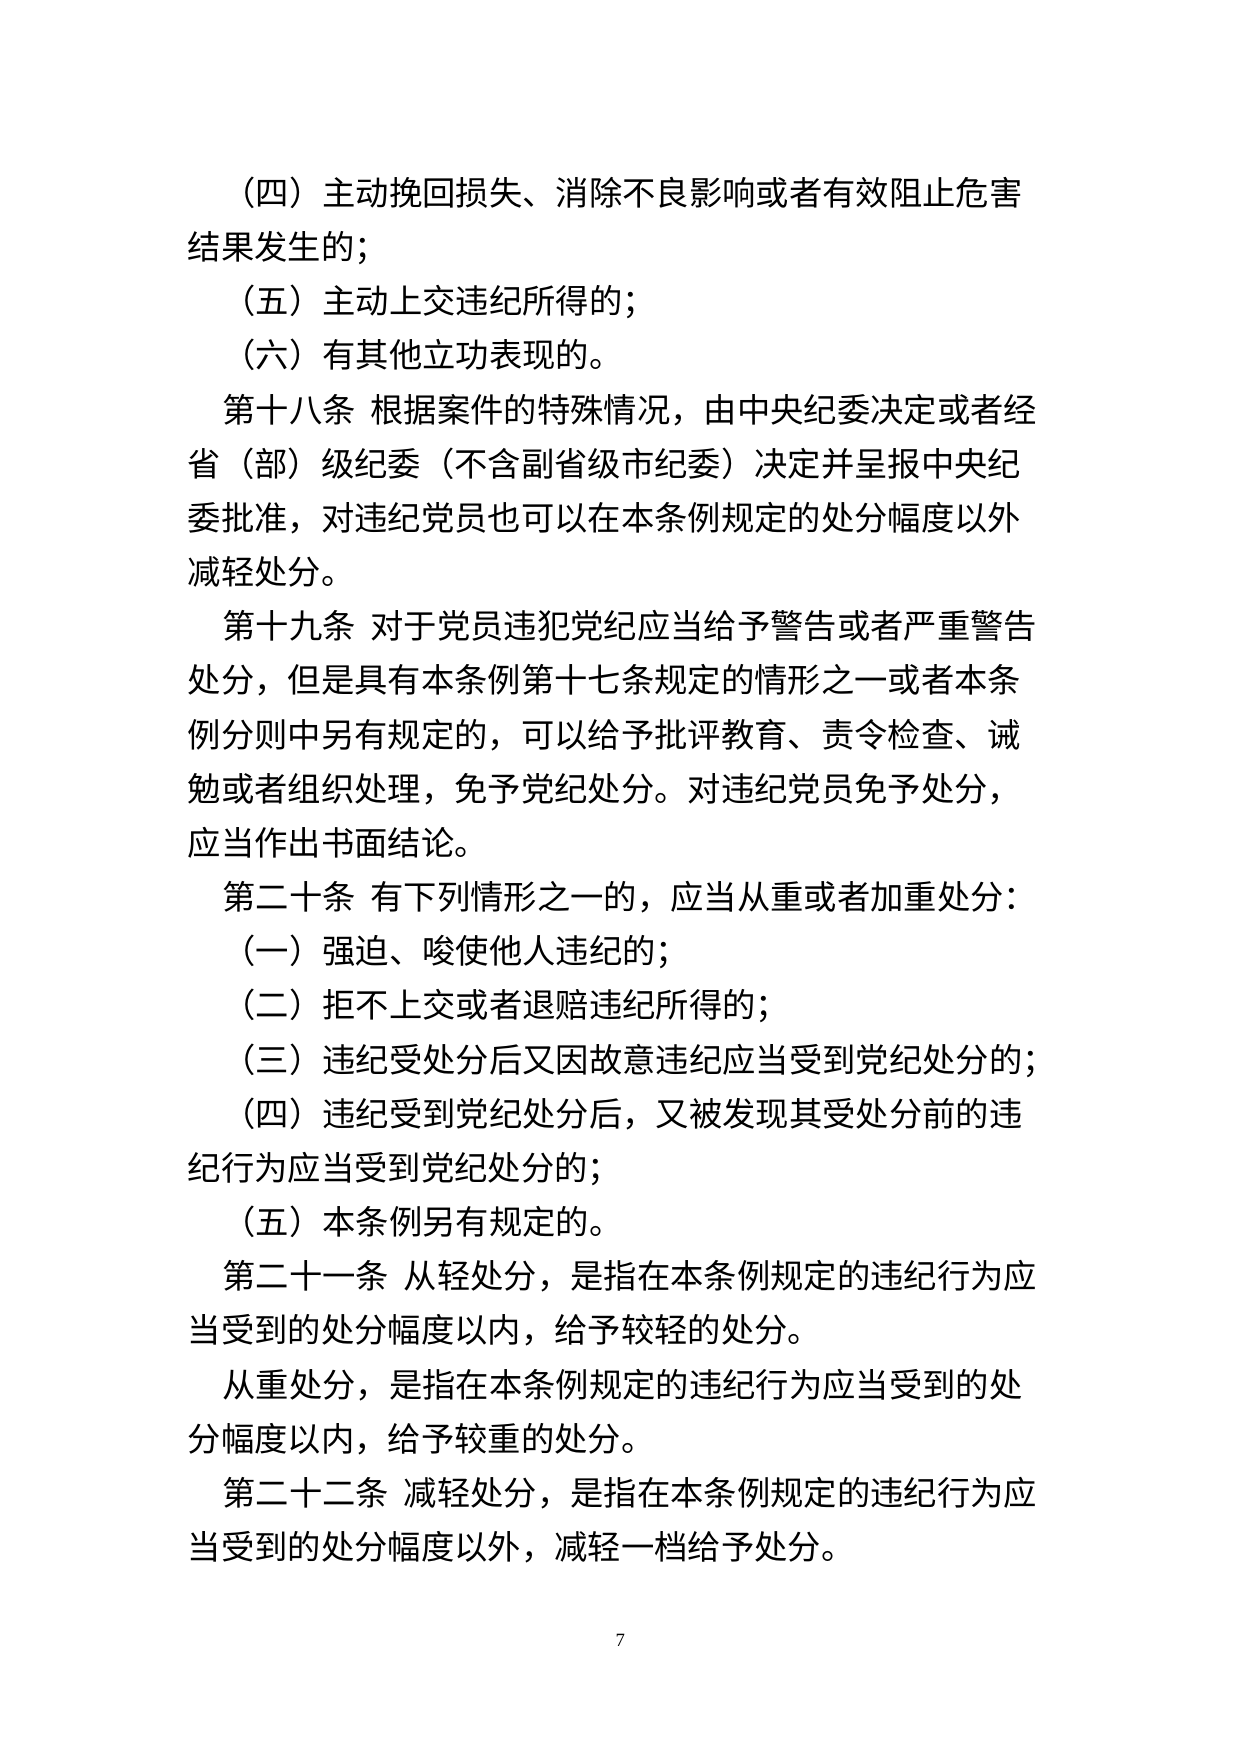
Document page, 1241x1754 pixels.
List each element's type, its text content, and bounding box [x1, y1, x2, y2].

text 第二十一条 从轻处分，是指在本条例规定的违纪行为应当受到的处分幅度以内，给予较轻的处分。 [187, 1245, 1053, 1354]
text （五）主动上交违纪所得的； [187, 270, 1053, 324]
text 第二十条 有下列情形之一的，应当从重或者加重处分： [187, 866, 1053, 920]
text 第二十二条 减轻处分，是指在本条例规定的违纪行为应当受到的处分幅度以外，减轻一档给予处分。 [187, 1462, 1053, 1570]
text 第十八条 根据案件的特殊情况，由中央纪委决定或者经省（部）级纪委（不含副省级市纪委）决定并呈报中央纪委批准，对违纪党员也可以在本条例规定的处分幅度以外减轻处分。 [187, 379, 1053, 595]
text （五）本条例另有规定的。 [187, 1191, 1053, 1245]
text （六）有其他立功表现的。 [187, 324, 1053, 379]
text （四）违纪受到党纪处分后，又被发现其受处分前的违纪行为应当受到党纪处分的； [187, 1083, 1053, 1191]
text （一）强迫、唆使他人违纪的； [187, 920, 1053, 974]
text 从重处分，是指在本条例规定的违纪行为应当受到的处分幅度以内，给予较重的处分。 [187, 1354, 1053, 1462]
text （四）主动挽回损失、消除不良影响或者有效阻止危害结果发生的； [187, 162, 1053, 270]
text 第十九条 对于党员违犯党纪应当给予警告或者严重警告处分，但是具有本条例第十七条规定的情形之一或者本条例分则中另有规定的，可以给予批评教育、责令检查、诫勉或者组织处理，免予党纪处分。对违纪党员免予处分，应当作出书面结论。 [187, 595, 1053, 866]
text （二）拒不上交或者退赔违纪所得的； [187, 974, 1053, 1029]
text （三）违纪受处分后又因故意违纪应当受到党纪处分的； [187, 1029, 1053, 1083]
